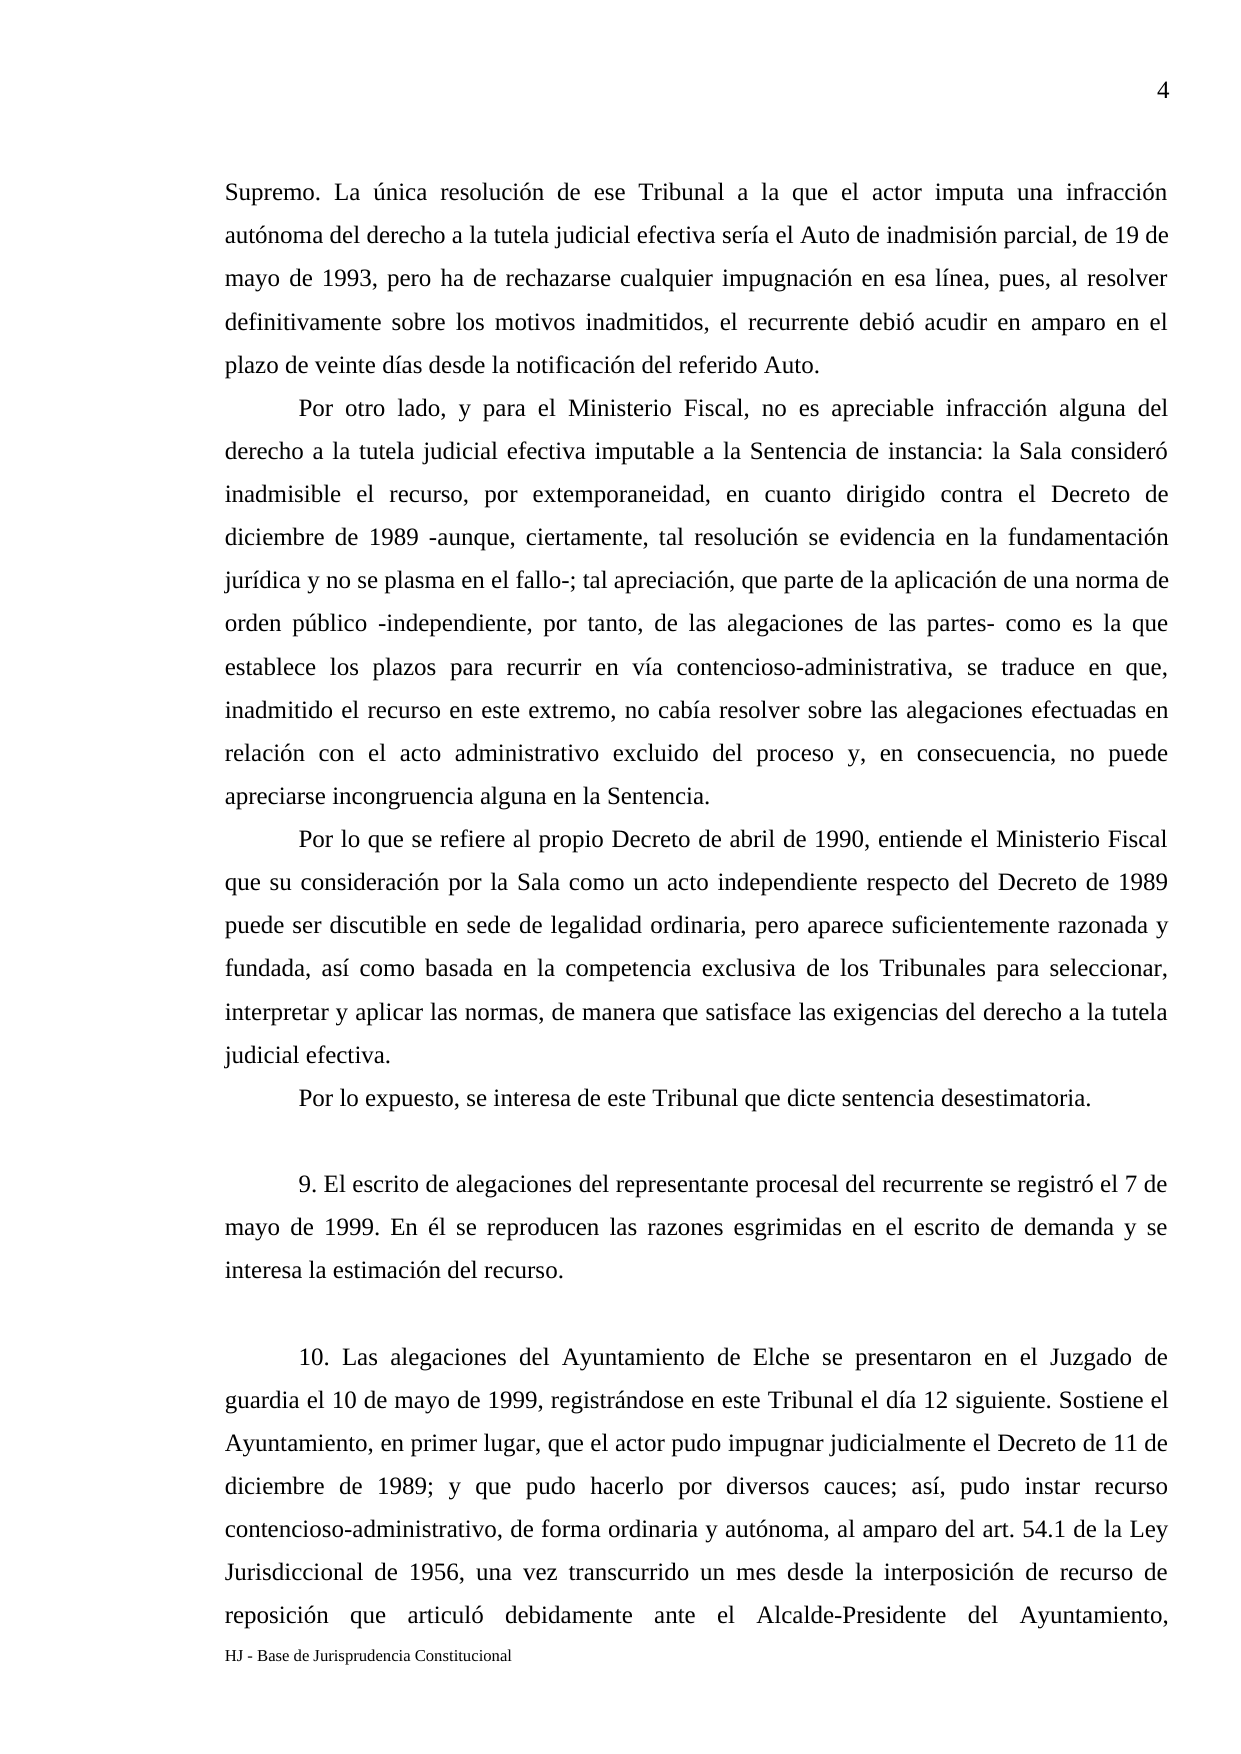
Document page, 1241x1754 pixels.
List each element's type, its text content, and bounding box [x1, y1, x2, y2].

text 9. El escrito de alegaciones del representante procesal del recurrente se registró el 7 de mayo de 1999. En él se reproducen las razones esgrimidas en el escrito de demanda y se interesa la estimación del recurso. [224, 1169, 1169, 1284]
text Por lo que se refiere al propio Decreto de abril de 1990, entiende el Ministerio Fiscal que su consideración por la Sala como un acto independiente respecto del Decreto de 1989 puede ser discutible en sede de legalidad ordinaria, pero aparece suficientemente razonada y fundada, así como basada en la competencia exclusiva de los Tribunales para seleccionar, interpretar y aplicar las normas, de manera que satisface las exigencias del derecho a la tutela judicial efectiva. [224, 824, 1169, 1068]
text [224, 177, 1169, 378]
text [224, 1342, 1169, 1629]
text Por otro lado, y para el Ministerio Fiscal, no es apreciable infracción alguna del derecho a la tutela judicial efectiva imputable a la Sentencia de instancia: la Sala consideró inadmisible el recurso, por extemporaneidad, en cuanto dirigido contra el Decreto de diciembre de 1989 -aunque, ciertamente, tal resolución se evidencia en la fundamentación jurídica y no se plasma en el fallo-; tal apreciación, que parte de la aplicación de una norma de orden público -independiente, por tanto, de las alegaciones de las partes- como es la que establece los plazos para recurrir en vía contencioso-administrativa, se traduce en que, inadmitido el recurso en este extremo, no cabía resolver sobre las alegaciones efectuadas en relación con el acto administrativo excluido del proceso y, en consecuencia, no puede apreciarse incongruencia alguna en la Sentencia. [224, 393, 1169, 810]
text Por lo expuesto, se interesa de este Tribunal que dicte sentencia desestimatoria. [224, 1083, 1169, 1112]
